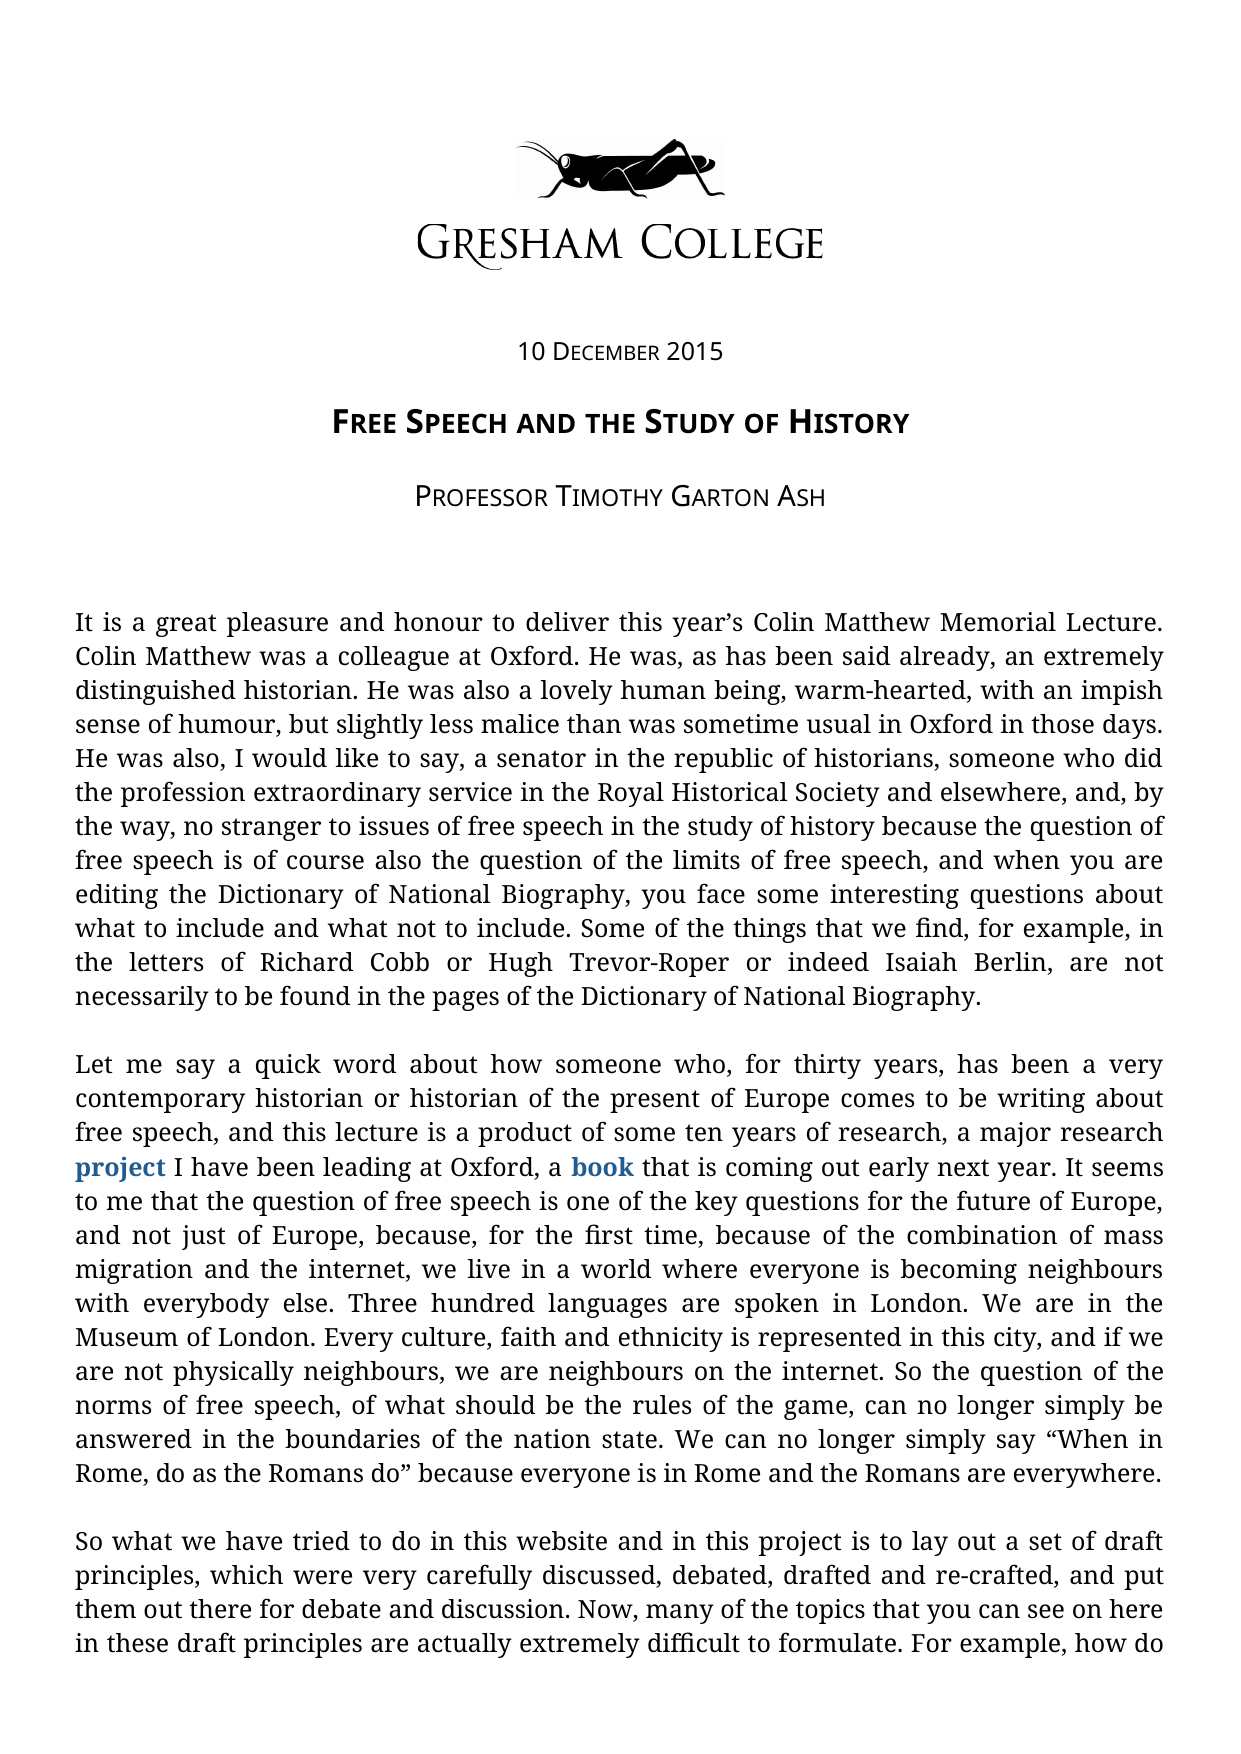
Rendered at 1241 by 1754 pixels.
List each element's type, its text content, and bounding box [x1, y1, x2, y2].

text Free Speech and the Study of History [75, 398, 1165, 443]
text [75, 1524, 1165, 1660]
text Professor Timothy Garton Ash [75, 475, 1165, 514]
text It is a great pleasure and honour to deliver this year’s Colin Matthew Memorial Lecture. Colin Matthew was a colleague at Oxford. He was, as has been said already, an extremely distinguished historian. He was also a lovely human being, warm-hearted, with an impish sense of humour, but slightly less malice than was sometime usual in Oxford in those days. He was also, I would like to say, a senator in the republic of historians, someone who did the profession extraordinary service in the Royal Historical Society and elsewhere, and, by the way, no stranger to issues of free speech in the study of history because the question of free speech is of course also the question of the limits of free speech, and when you are editing the Dictionary of National Biography, you face some interesting questions about what to include and what not to include. Some of the things that we find, for example, in the letters of Richard Cobb or Hugh Trevor-Roper or indeed Isaiah Berlin, are not necessarily to be found in the pages of the Dictionary of National Biography. [75, 604, 1165, 1013]
text 10 December 2015 [75, 294, 1165, 368]
picture [417, 224, 823, 270]
picture [515, 139, 725, 199]
text Let me say a quick word about how someone who, for thirty years, has been a very contemporary historian or historian of the present of Europe comes to be writing about free speech, and this lecture is a product of some ten years of research, a major research project I have been leading at Oxford, a book that is coming out early next year. It seems to me that the question of free speech is one of the key questions for the future of Europe, and not just of Europe, because, for the first time, because of the combination of mass migration and the internet, we live in a world where everyone is becoming neighbours with everybody else. Three hundred languages are spoken in London. We are in the Museum of London. Every culture, faith and ethnicity is represented in this city, and if we are not physically neighbours, we are neighbours on the internet. So the question of the norms of free speech, of what should be the rules of the game, can no longer simply be answered in the boundaries of the nation state. We can no longer simply say “When in Rome, do as the Romans do” because everyone is in Rome and the Romans are everywhere. [75, 1047, 1165, 1490]
